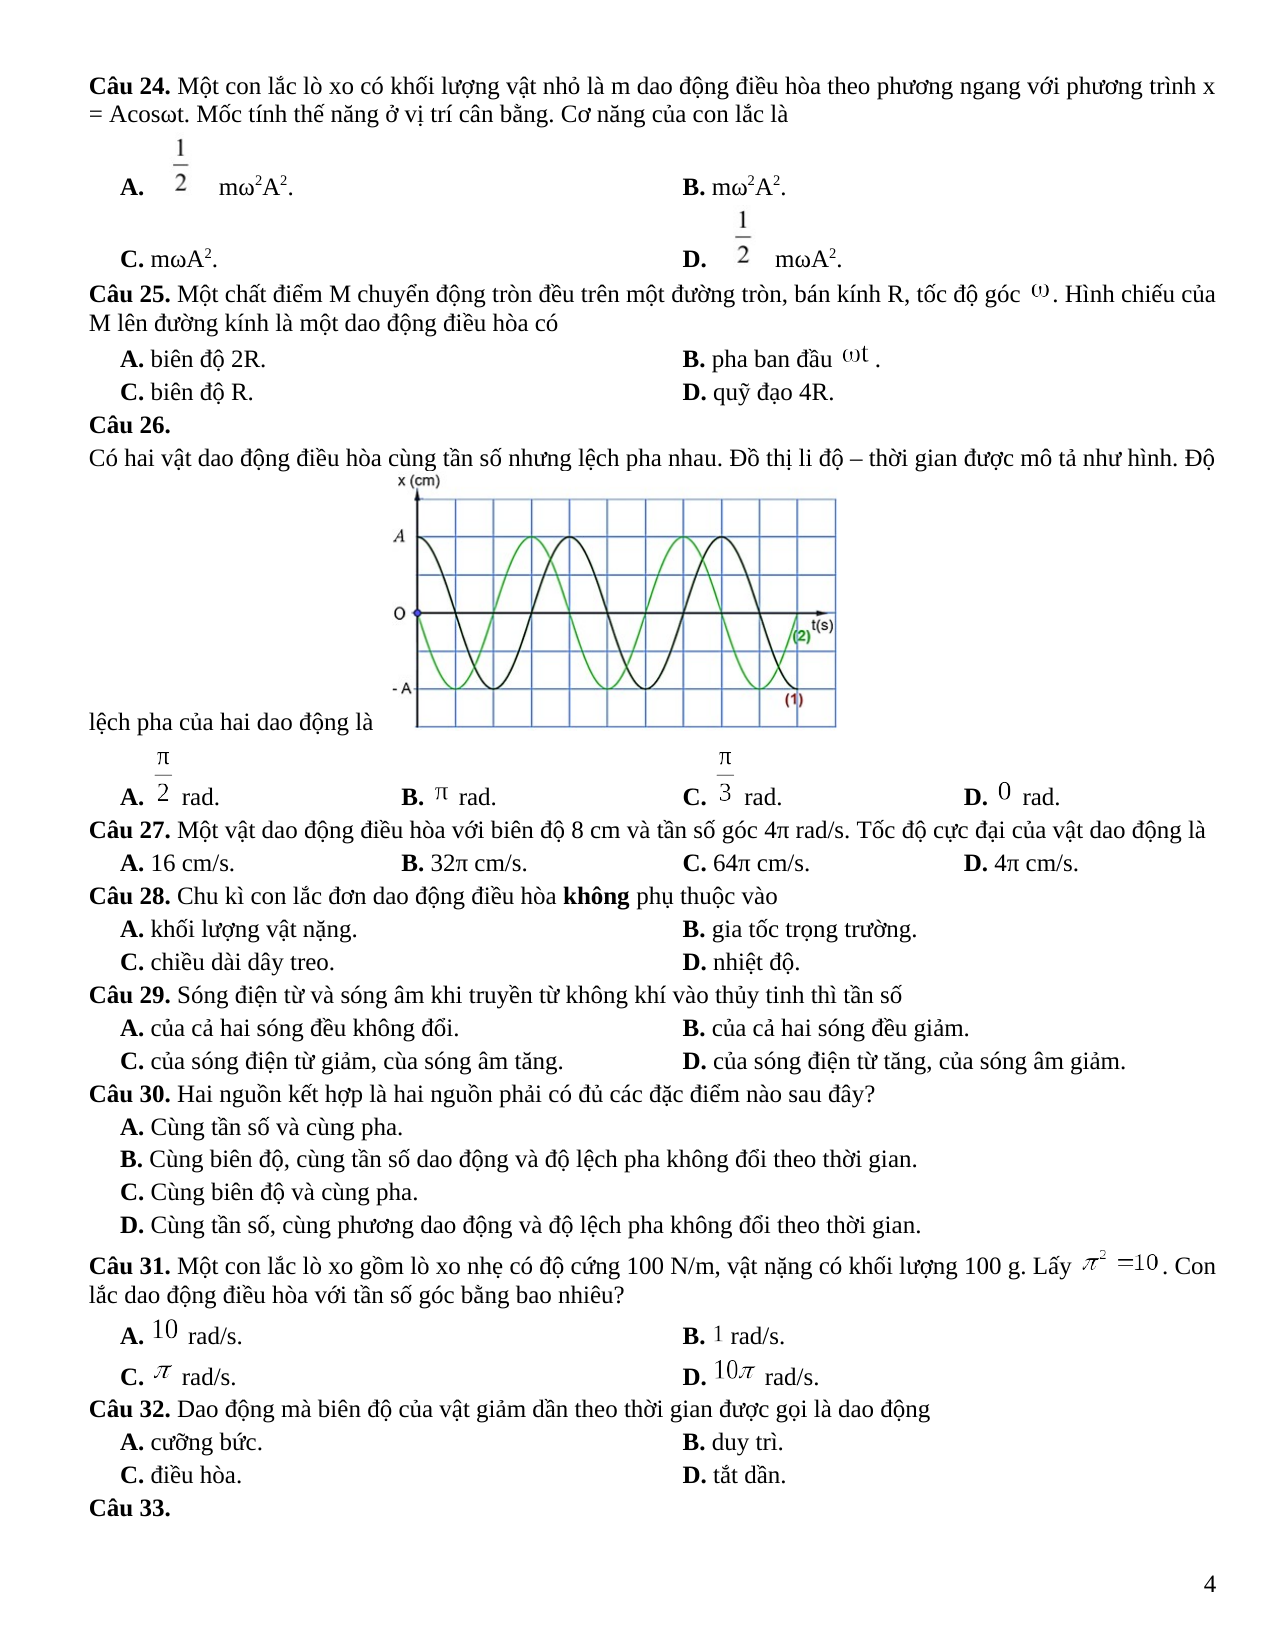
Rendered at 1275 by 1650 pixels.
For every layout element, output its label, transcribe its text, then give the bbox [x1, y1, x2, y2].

text B. Cùng biên độ, cùng tần số dao động và độ lệch pha không đổi theo thời gian. [89, 1144, 1216, 1173]
text A. cưỡng bức. B. duy trì. [89, 1427, 1216, 1456]
text Câu 32. Dao động mà biên độ của vật giảm dần theo thời gian được gọi là dao động [89, 1394, 1216, 1423]
text Câu 28. Chu kì con lắc đơn dao động điều hòa không phụ thuộc vào [89, 881, 1216, 910]
text Câu 25. Một chất điểm M chuyển động tròn đều trên một đường tròn, bán kính R, tốc độ góc . Hình chiếu của M lên đường kính là một dao động điều hòa có [89, 277, 1216, 337]
text Câu 26. [89, 410, 1216, 439]
text C. của sóng điện từ giảm, cùa sóng âm tăng. D. của sóng điện từ tăng, của sóng âm giảm. [89, 1046, 1216, 1074]
text Câu 24. Một con lắc lò xo có khối lượng vật nhỏ là m dao động điều hòa theo phương ngang với phương trình x = Acosωt. Mốc tính thế năng ở vị trí cân bằng. Cơ năng của con lắc là [89, 71, 1216, 128]
text Câu 29. Sóng điện từ và sóng âm khi truyền từ không khí vào thủy tinh thì tần số [89, 980, 1216, 1009]
text A. Cùng tần số và cùng pha. [89, 1112, 1216, 1140]
text A. của cả hai sóng đều không đổi. B. của cả hai sóng đều giảm. [89, 1013, 1216, 1042]
picture [392, 471, 841, 731]
text C. chiều dài dây treo. D. nhiệt độ. [89, 947, 1216, 976]
text C. Cùng biên độ và cùng pha. [89, 1177, 1216, 1206]
text Câu 27. Một vật dao động điều hòa với biên độ 8 cm và tần số góc 4π rad/s. Tốc độ cực đại của vật dao động là [89, 815, 1216, 844]
text D. Cùng tần số, cùng phương dao động và độ lệch pha không đổi theo thời gian. [89, 1210, 1216, 1239]
text C. điều hòa. D. tắt dần. [89, 1460, 1216, 1489]
text Câu 30. Hai nguồn kết hợp là hai nguồn phải có đủ các đặc điểm nào sau đây? [89, 1079, 1216, 1107]
text A. mω2A2. B. mω2A2. [89, 132, 1216, 201]
text Câu 31. Một con lắc lò xo gồm lò xo nhẹ có độ cứng 100 N/m, vật nặng có khối lượng 100 g. Lấy . Con lắc dao động điều hòa với tần số góc bằng bao nhiêu? [89, 1243, 1216, 1309]
text A. 16 cm/s. B. 32π cm/s. C. 64π cm/s. D. 4π cm/s. [89, 848, 1216, 877]
picture [169, 132, 194, 196]
text C. biên độ R. D. quỹ đạo 4R. [89, 377, 1216, 406]
text A. rad/s. B. rad/s. [89, 1313, 1216, 1349]
text C. mωA2. D. mωA2. [89, 205, 1216, 273]
text Câu 33. [89, 1493, 1216, 1522]
picture [731, 205, 757, 268]
text C. rad/s. D. rad/s. [89, 1354, 1216, 1390]
text A. khối lượng vật nặng. B. gia tốc trọng trường. [89, 914, 1216, 943]
text A. rad. B. rad. C. rad. D. rad. [89, 740, 1216, 811]
text A. biên độ 2R. B. pha ban đầu . [89, 341, 1216, 373]
